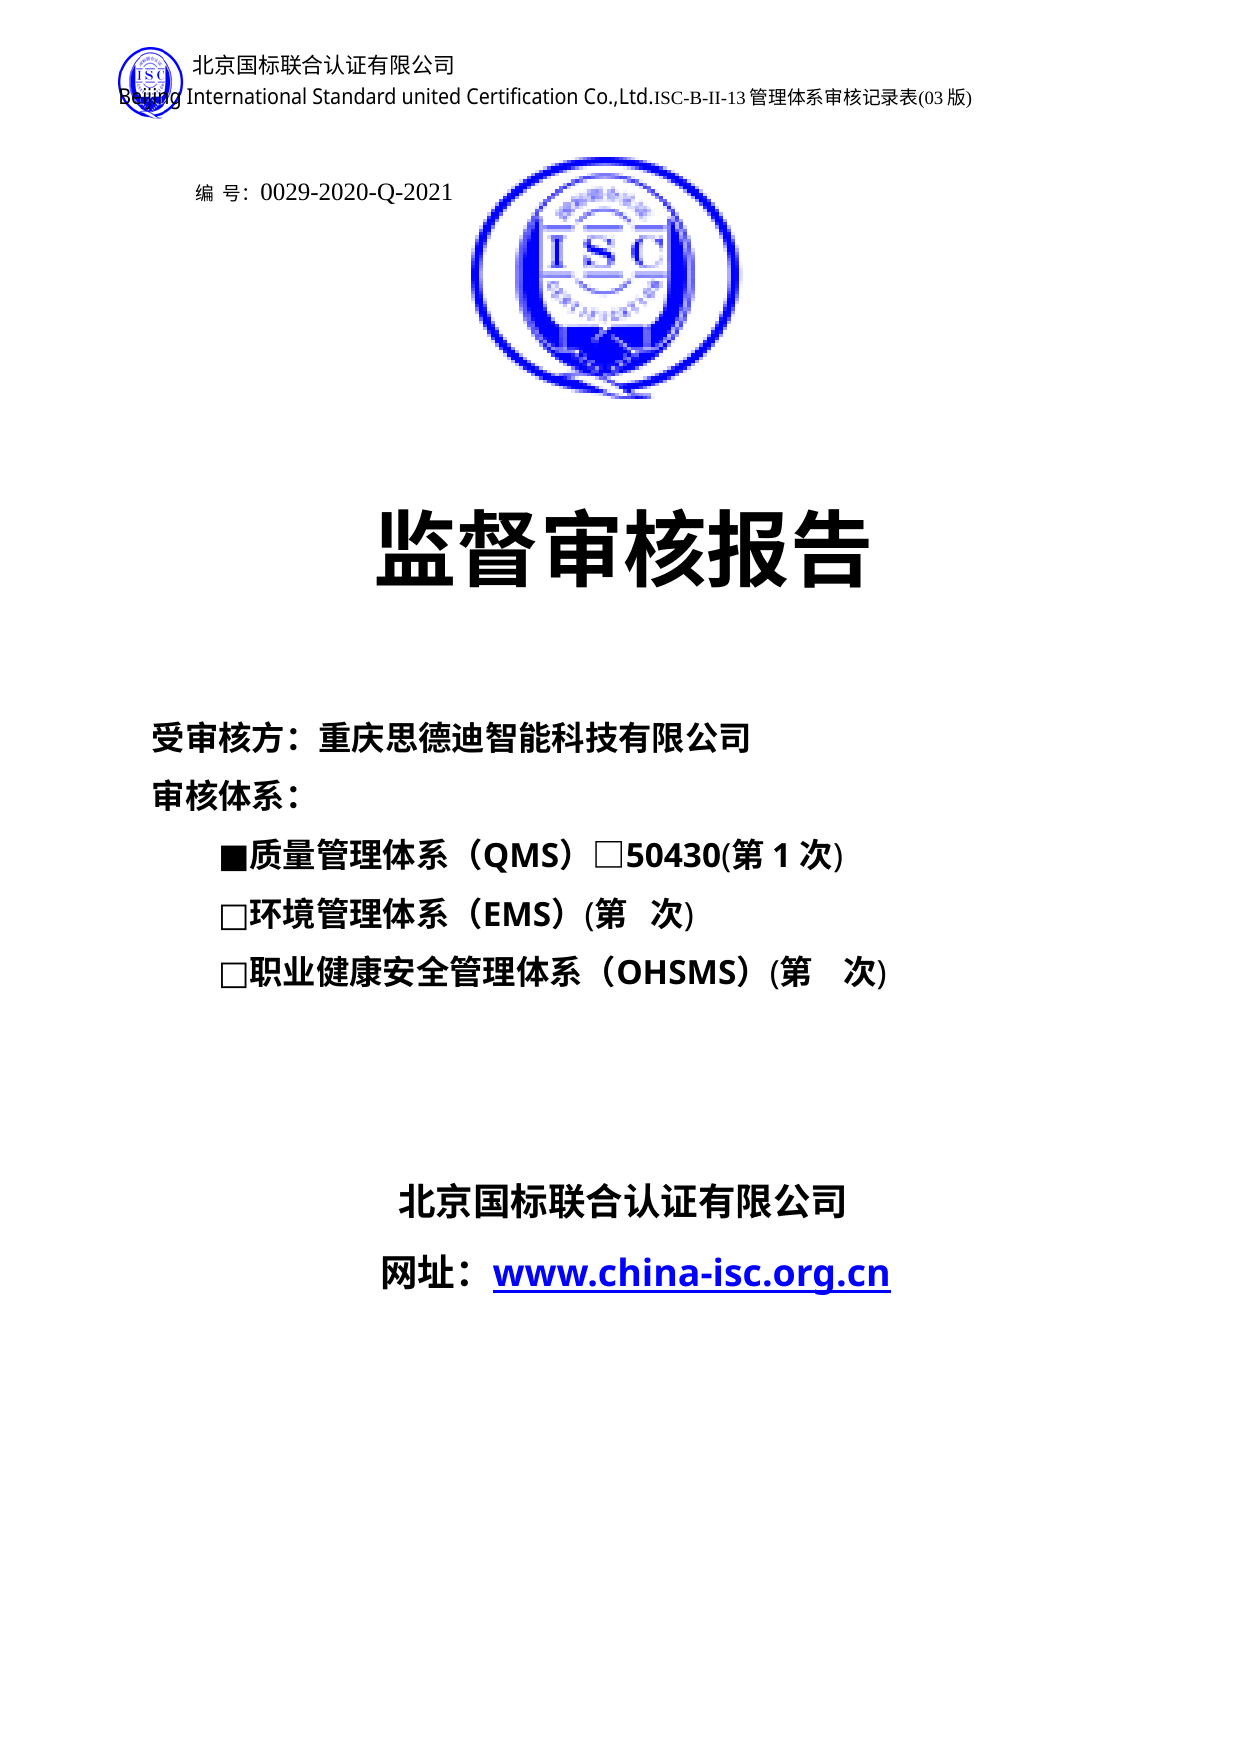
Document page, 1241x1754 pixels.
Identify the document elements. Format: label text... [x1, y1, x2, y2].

picture [471, 206, 755, 403]
text 编 号：0029-2020-Q-2021 [118, 177, 1128, 206]
text ■质量管理体系（QMS）□50430(第 1 次) [118, 829, 1128, 877]
text □环境管理体系（EMS）(第 次) [118, 887, 1128, 936]
text 网址：www.china-isc.org.cn [118, 1237, 1128, 1304]
text 监督审核报告 [118, 483, 1128, 604]
picture [471, 157, 755, 177]
text 北京国标联合认证有限公司 [118, 1172, 1128, 1226]
text □职业健康安全管理体系（OHSMS）(第 次) [118, 946, 1128, 994]
picture [118, 47, 186, 119]
text 受审核方：重庆思德迪智能科技有限公司 [118, 712, 1128, 760]
text 审核体系： [118, 770, 1128, 818]
